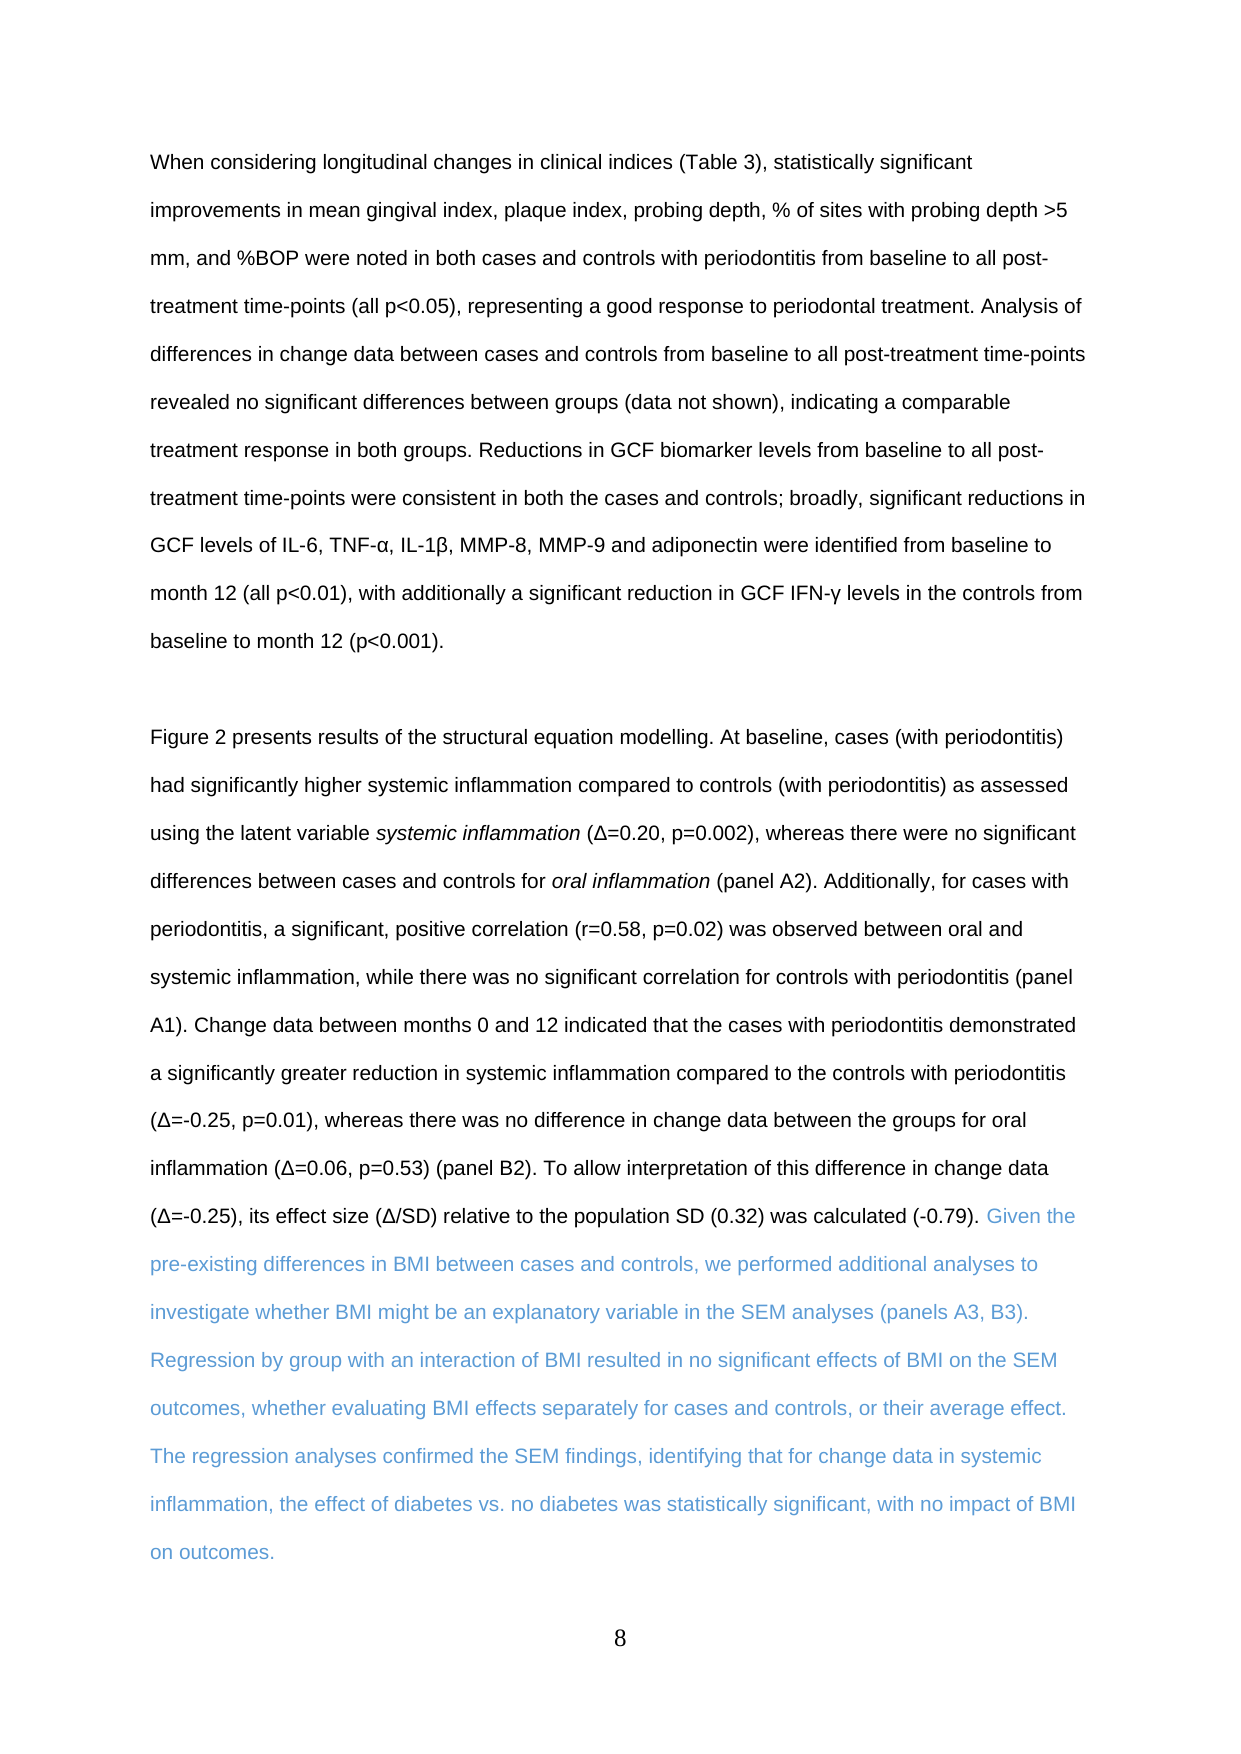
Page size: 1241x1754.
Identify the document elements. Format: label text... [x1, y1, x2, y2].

text When considering longitudinal changes in clinical indices (Table 3), statistically significant improvements in mean gingival index, plaque index, probing depth, % of sites with probing depth >5 mm, and %BOP were noted in both cases and controls with periodontitis from baseline to all post-treatment time-points (all p<0.05), representing a good response to periodontal treatment. Analysis of differences in change data between cases and controls from baseline to all post-treatment time-points revealed no significant differences between groups (data not shown), indicating a comparable treatment response in both groups. Reductions in GCF biomarker levels from baseline to all post-treatment time-points were consistent in both the cases and controls; broadly, significant reductions in GCF levels of IL-6, TNF-α, IL-1β, MMP-8, MMP-9 and adiponectin were identified from baseline to month 12 (all p<0.01), with additionally a significant reduction in GCF IFN-γ levels in the controls from baseline to month 12 (p<0.001). [150, 150, 1090, 653]
text Figure 2 presents results of the structural equation modelling. At baseline, cases (with periodontitis) had significantly higher systemic inflammation compared to controls (with periodontitis) as assessed using the latent variable systemic inflammation (Δ=0.20, p=0.002), whereas there were no significant differences between cases and controls for oral inflammation (panel A2). Additionally, for cases with periodontitis, a significant, positive correlation (r=0.58, p=0.02) was observed between oral and systemic inflammation, while there was no significant correlation for controls with periodontitis (panel A1). Change data between months 0 and 12 indicated that the cases with periodontitis demonstrated a significantly greater reduction in systemic inflammation compared to the controls with periodontitis (Δ=-0.25, p=0.01), whereas there was no difference in change data between the groups for oral inflammation (Δ=0.06, p=0.53) (panel B2). To allow interpretation of this difference in change data (Δ=-0.25), its effect size (Δ/SD) relative to the population SD (0.32) was calculated (-0.79). Given the pre-existing differences in BMI between cases and controls, we performed additional analyses to investigate whether BMI might be an explanatory variable in the SEM analyses (panels A3, B3). Regression by group with an interaction of BMI resulted in no significant effects of BMI on the SEM outcomes, whether evaluating BMI effects separately for cases and controls, or their average effect. The regression analyses confirmed the SEM findings, identifying that for change data in systemic inflammation, the effect of diabetes vs. no diabetes was statistically significant, with no impact of BMI on outcomes. [150, 725, 1090, 1563]
